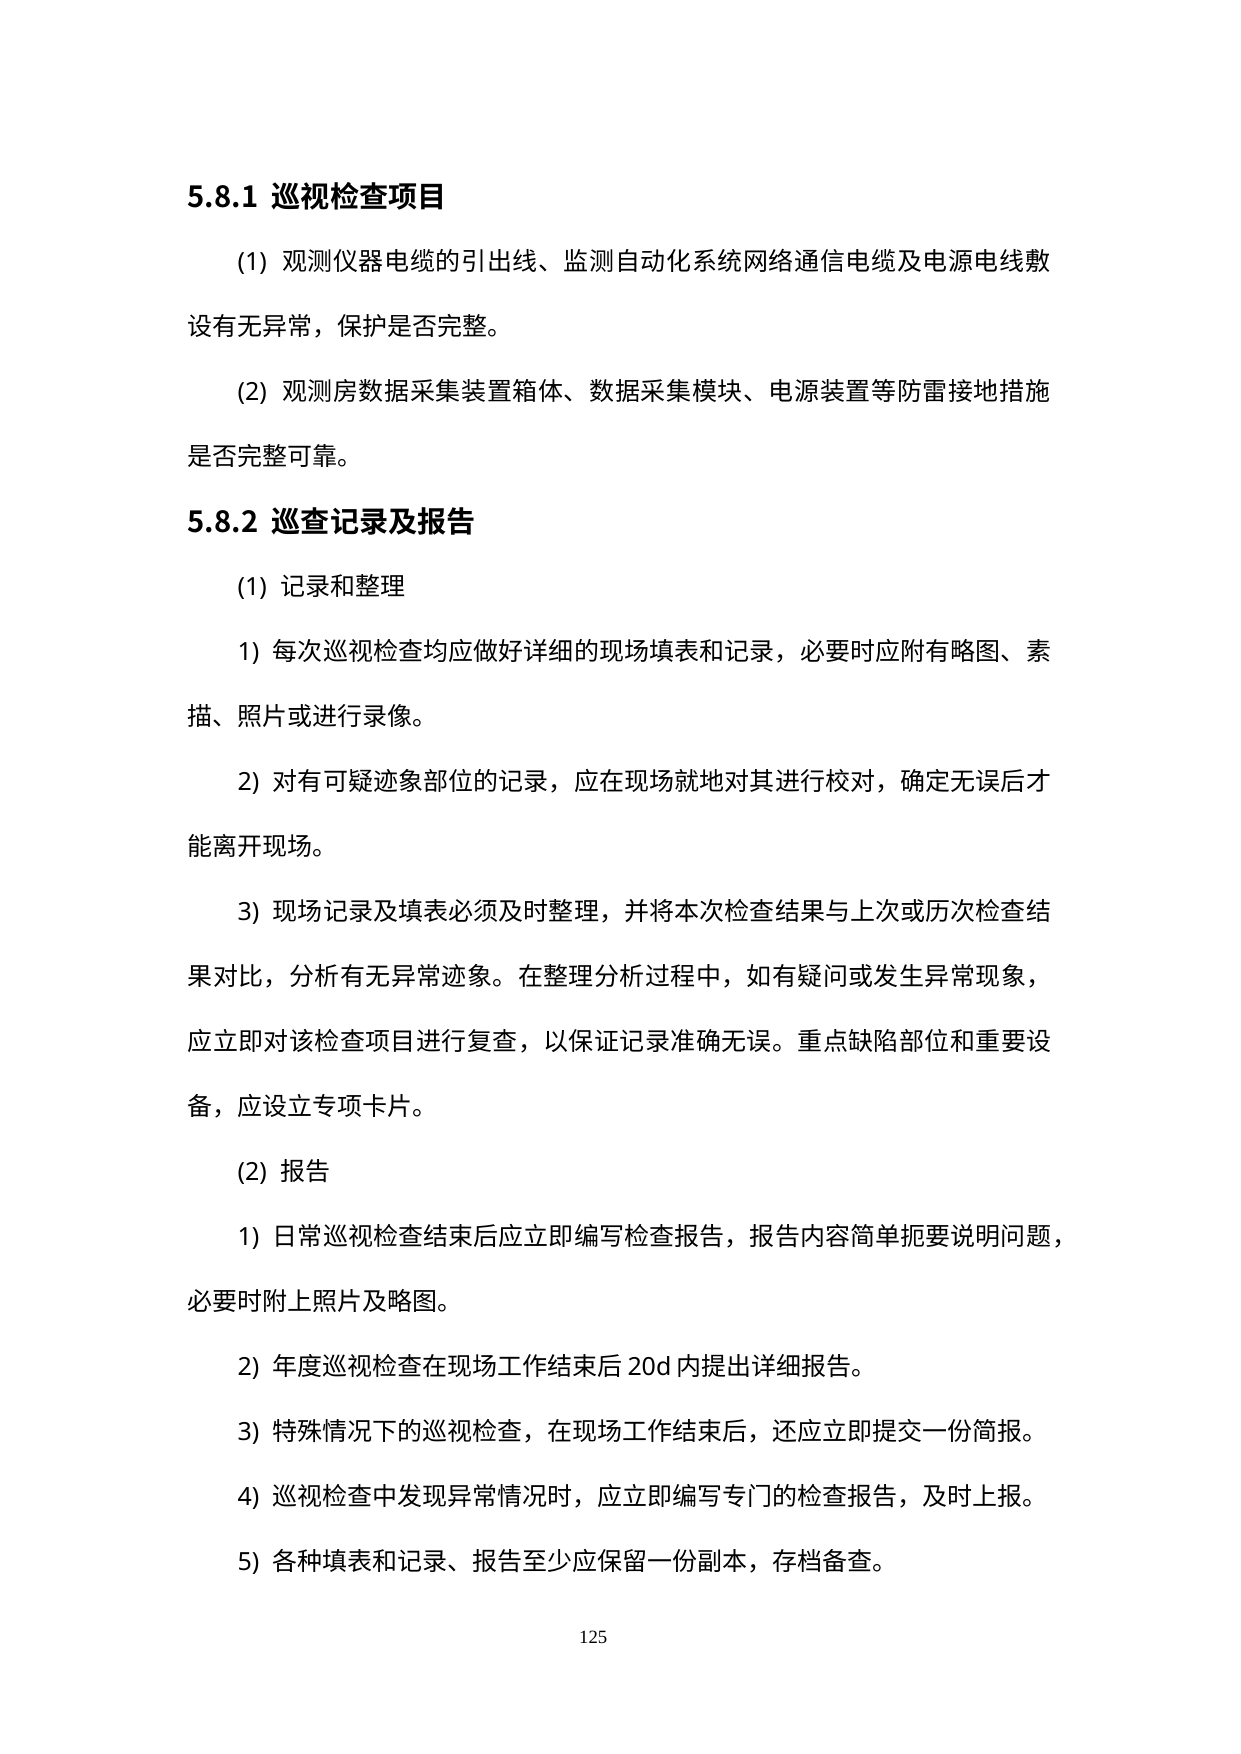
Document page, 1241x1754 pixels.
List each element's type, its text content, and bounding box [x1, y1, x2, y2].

text 2) 年度巡视检查在现场工作结束后20d内提出详细报告。 [187, 1332, 1053, 1397]
text 5) 各种填表和记录、报告至少应保留一份副本，存档备查。 [187, 1527, 1053, 1592]
subtitle 5.8.2 巡查记录及报告 [187, 487, 1053, 552]
text (2) 观测房数据采集装置箱体、数据采集模块、电源装置等防雷接地措施是否完整可靠。 [187, 357, 1053, 487]
text 3) 现场记录及填表必须及时整理，并将本次检查结果与上次或历次检查结果对比，分析有无异常迹象。在整理分析过程中，如有疑问或发生异常现象，应立即对该检查项目进行复查，以保证记录准确无误。重点缺陷部位和重要设备，应设立专项卡片。 [187, 877, 1053, 1137]
text 1) 日常巡视检查结束后应立即编写检查报告，报告内容简单扼要说明问题，必要时附上照片及略图。 [187, 1202, 1053, 1332]
text (1) 观测仪器电缆的引出线、监测自动化系统网络通信电缆及电源电线敷设有无异常，保护是否完整。 [187, 227, 1053, 357]
text 2) 对有可疑迹象部位的记录，应在现场就地对其进行校对，确定无误后才能离开现场。 [187, 747, 1053, 877]
subtitle 5.8.1 巡视检查项目 [187, 162, 1053, 227]
text (1) 记录和整理 [187, 552, 1053, 617]
text (2) 报告 [187, 1137, 1053, 1202]
text 3) 特殊情况下的巡视检查，在现场工作结束后，还应立即提交一份简报。 [187, 1397, 1053, 1462]
text 4) 巡视检查中发现异常情况时，应立即编写专门的检查报告，及时上报。 [187, 1462, 1053, 1527]
text 1) 每次巡视检查均应做好详细的现场填表和记录，必要时应附有略图、素描、照片或进行录像。 [187, 617, 1053, 747]
